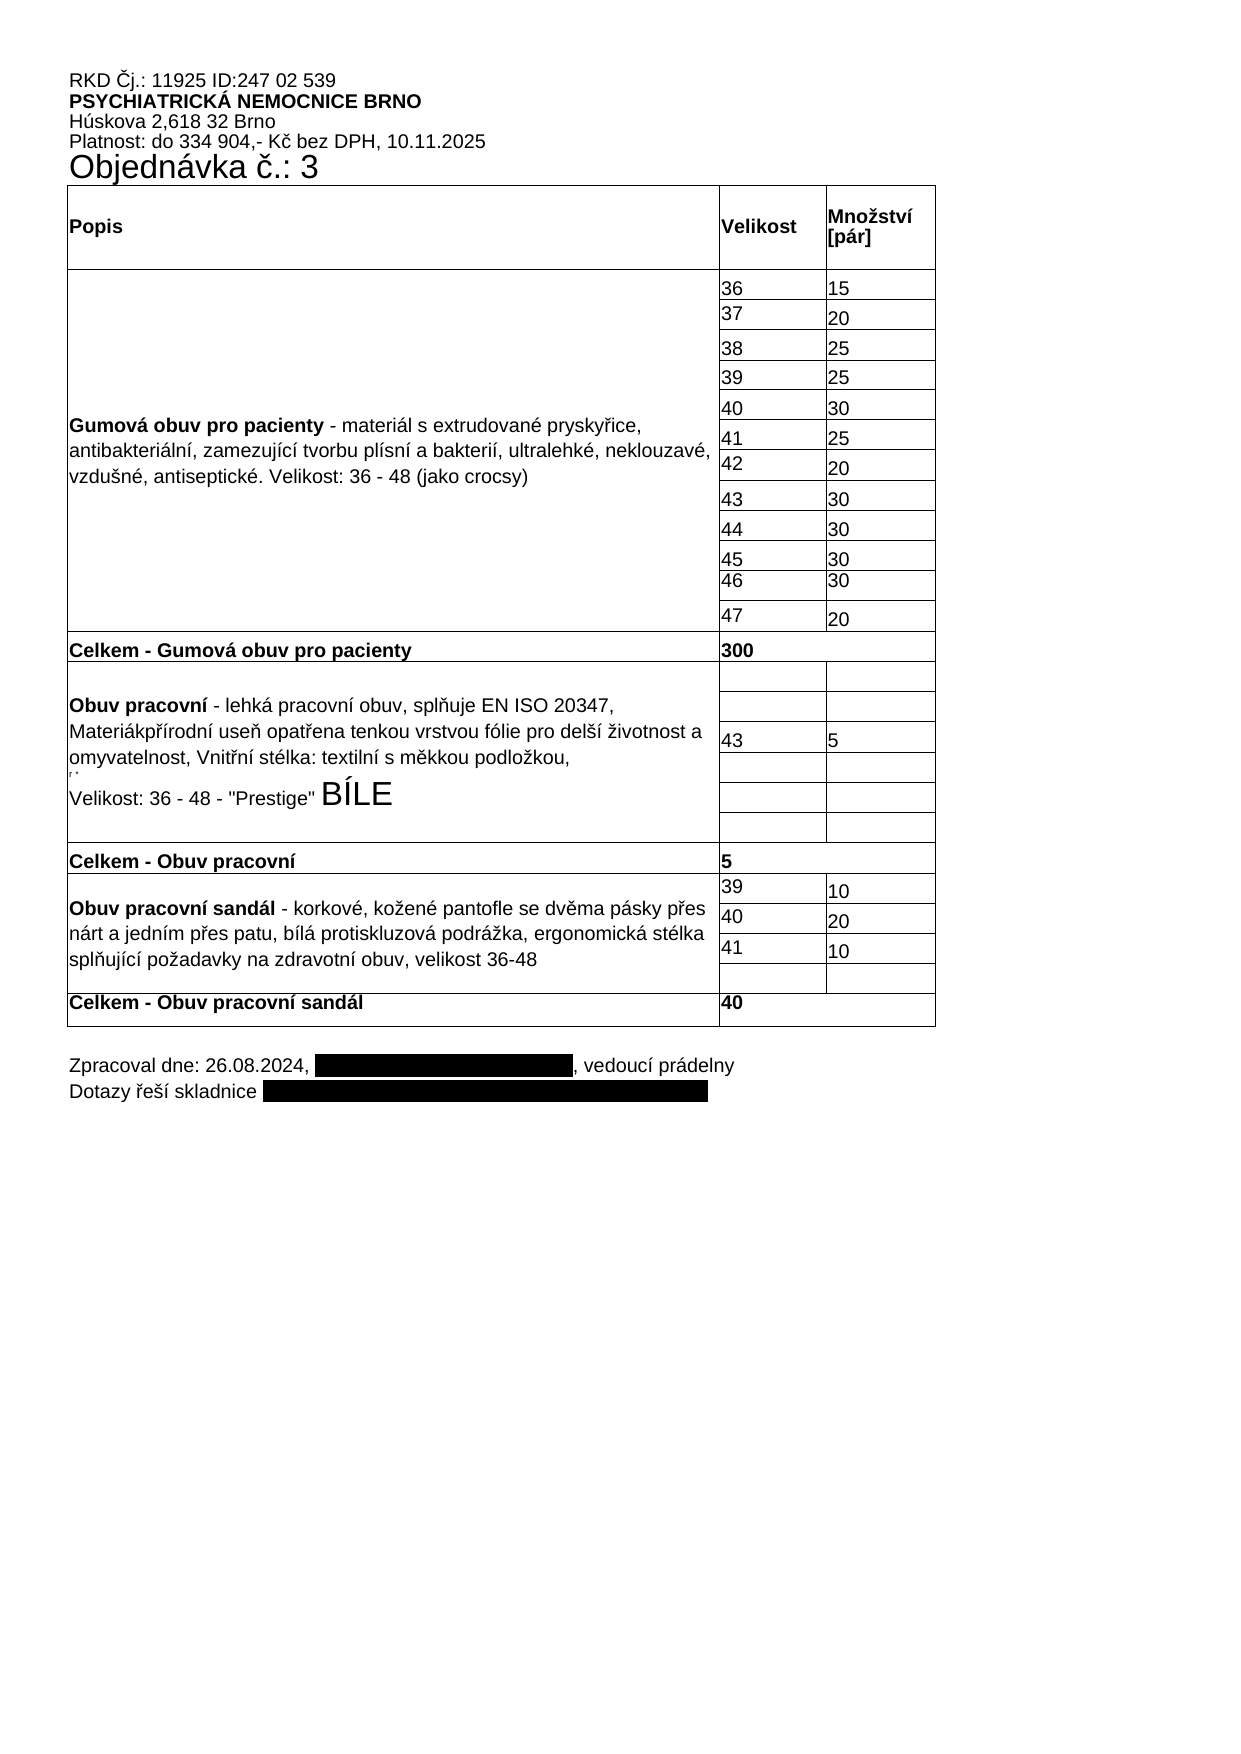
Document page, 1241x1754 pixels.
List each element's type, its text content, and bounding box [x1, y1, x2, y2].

table_cell 30 [827, 541, 935, 570]
text Dotazy řeší skladnice xxxxxxxxxxxxxxxxxxxxxxxxxxxxxxxxxxxxxxxxxxxxx [69, 1078, 1090, 1103]
table_cell [720, 692, 826, 721]
table_cell 41 [720, 420, 826, 449]
table_cell 40 [720, 994, 935, 1026]
table_cell 37 [720, 300, 826, 329]
table_cell 30 [827, 390, 935, 419]
table_cell Obuv pracovní sandál - korkové, kožené pantofle se dvěma pásky přes nárt a jedním přes patu, bílá protiskluzová podrážka, ergonomická stélka splňující požadavky na zdravotní obuv, velikost 36-48 [68, 874, 719, 993]
table_cell 39 [720, 361, 826, 389]
table_cell Celkem - Obuv pracovní sandál [68, 994, 719, 1026]
text Zpracoval dne: 26.08.2024, xxxxxxxxxxxxxxxxxxxxxxxxxx, vedoucí prádelny [69, 1052, 1090, 1078]
table_cell [720, 813, 826, 842]
table_cell 25 [827, 361, 935, 389]
table_cell 30 [827, 511, 935, 540]
text RKD Čj.: 11925 ID:247 02 539 [69, 67, 1090, 93]
table_cell [827, 692, 935, 721]
table_cell Obuv pracovní - lehká pracovní obuv, splňuje EN ISO 20347, Materiákpřírodní useň opatřena tenkou vrstvou fólie pro delší životnost a omyvatelnost, Vnitřní stélka: textilní s měkkou podložkou, r * Velikost: 36 - 48 - "Prestige" BÍLE [68, 662, 719, 842]
table_cell [827, 753, 935, 782]
table_cell 44 [720, 511, 826, 540]
table_cell Celkem - Gumová obuv pro pacienty [68, 632, 719, 661]
table_cell 40 [720, 904, 826, 932]
table_cell 10 [827, 934, 935, 963]
table_cell Celkem - Obuv pracovní [68, 843, 719, 872]
table_cell 36 [720, 270, 826, 299]
table_cell 10 [827, 874, 935, 902]
table_cell 38 [720, 330, 826, 359]
table_cell 46 [720, 571, 826, 600]
table_cell 42 [720, 450, 826, 479]
table_cell 30 [827, 481, 935, 510]
table_cell 43 [720, 722, 826, 752]
table_header Množství [pár] [827, 186, 935, 269]
table_cell [827, 662, 935, 691]
table_cell 5 [720, 843, 935, 872]
table_cell 47 [720, 601, 826, 631]
table_header Velikost [720, 186, 826, 269]
table_cell 45 [720, 541, 826, 570]
text PSYCHIATRICKÁ NEMOCNICE BRNO [69, 93, 1090, 112]
table_cell 20 [827, 904, 935, 932]
table_cell [720, 662, 826, 691]
table_cell 5 [827, 722, 935, 752]
table_cell [827, 964, 935, 993]
text Objednávka č.: 3 [69, 152, 1090, 185]
table_cell [720, 753, 826, 782]
table_cell 25 [827, 420, 935, 449]
table_header Popis [68, 186, 719, 269]
table_cell 300 [720, 632, 935, 661]
text Húskova 2,618 32 Brno [69, 112, 1090, 132]
table_cell Gumová obuv pro pacienty - materiál s extrudované pryskyřice, antibakteriální, zamezující tvorbu plísní a bakterií, ultralehké, neklouzavé, vzdušné, antiseptické. Velikost: 36 - 48 (jako crocsy) [68, 270, 719, 631]
table_cell 40 [720, 390, 826, 419]
table_cell 20 [827, 450, 935, 479]
table_cell [720, 964, 826, 993]
table_cell 20 [827, 300, 935, 329]
table_cell [720, 783, 826, 812]
text Platnost: do 334 904,- Kč bez DPH, 10.11.2025 [69, 132, 1090, 152]
table_cell 39 [720, 874, 826, 902]
table_cell [827, 783, 935, 812]
table_cell 30 [827, 571, 935, 600]
table_cell 15 [827, 270, 935, 299]
table_cell 43 [720, 481, 826, 510]
table_cell 25 [827, 330, 935, 359]
table_cell 20 [827, 601, 935, 631]
table_cell 41 [720, 934, 826, 963]
table_cell [827, 813, 935, 842]
